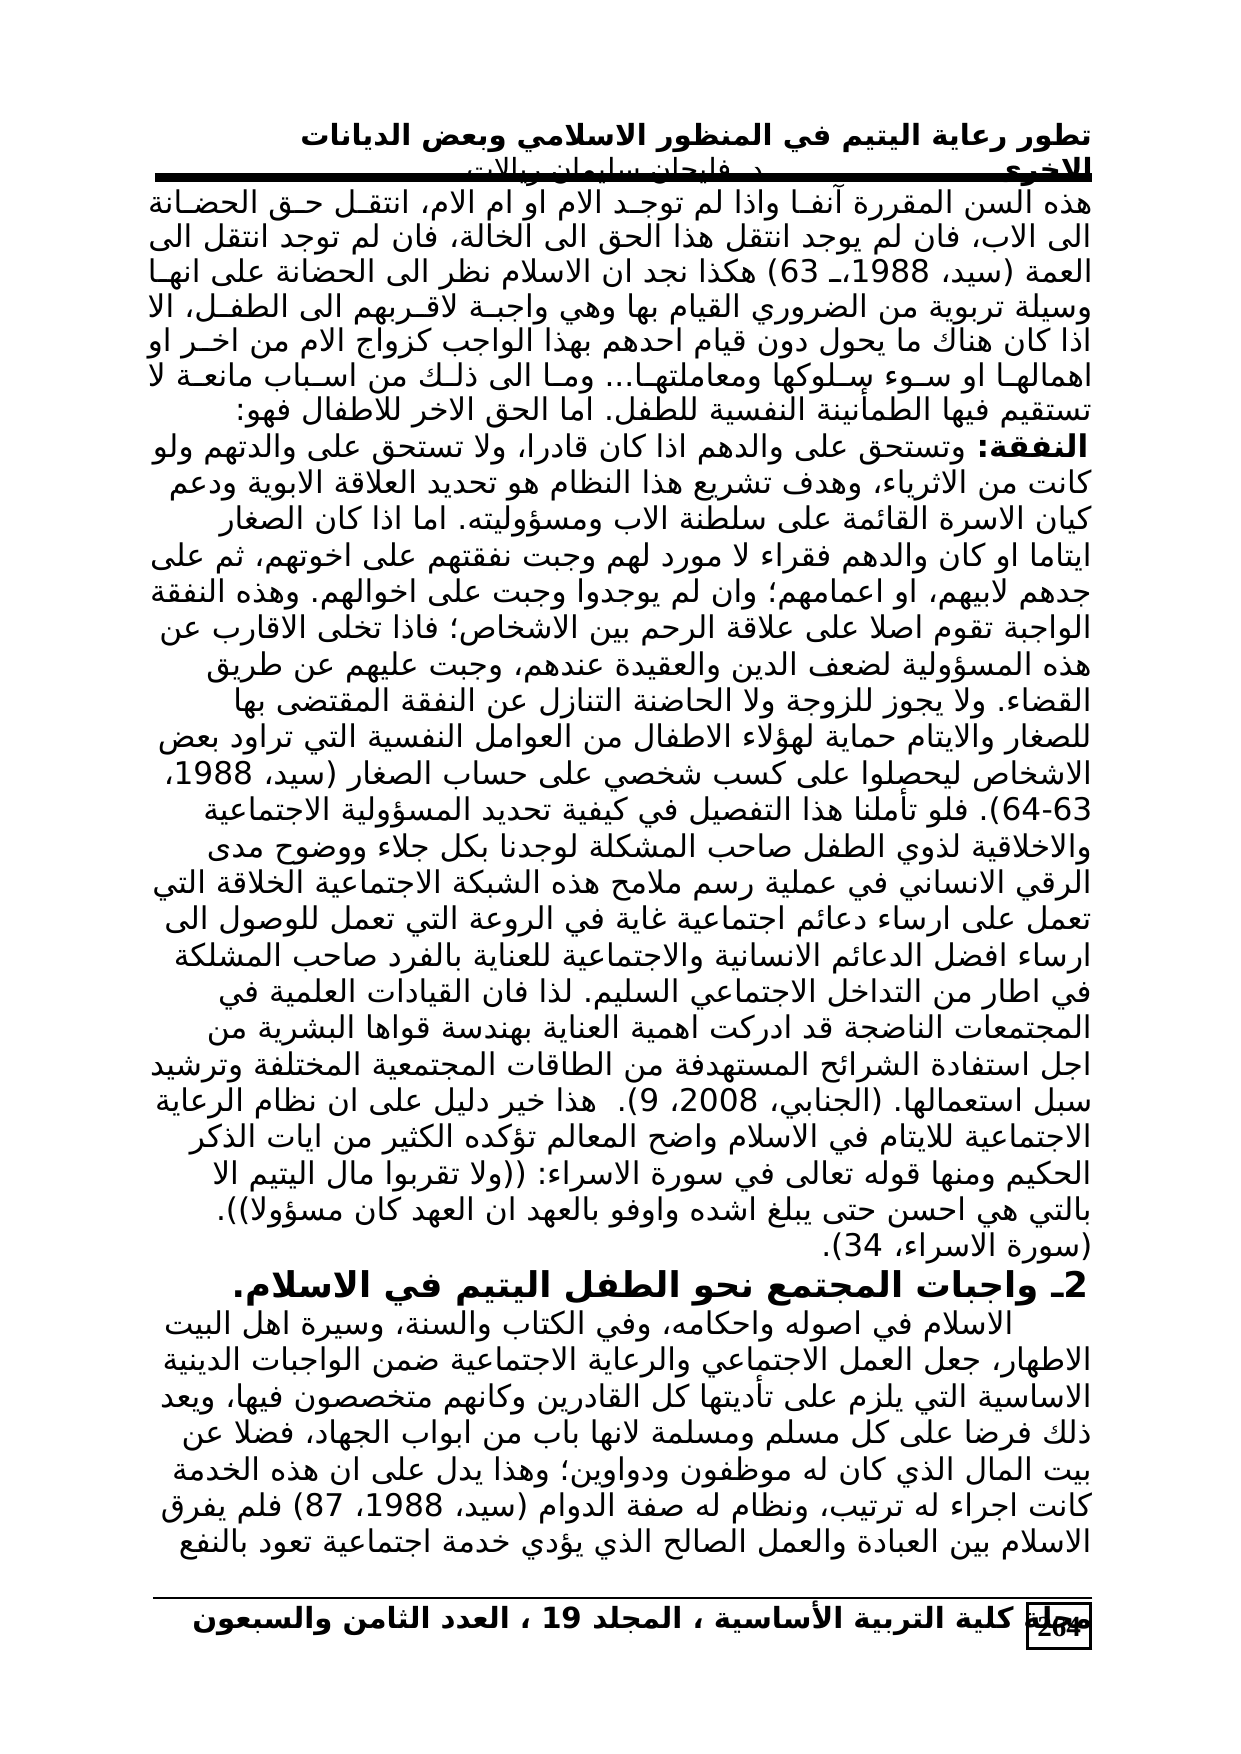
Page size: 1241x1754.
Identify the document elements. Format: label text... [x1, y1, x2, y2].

text 2ـ واجبات المجتمع نحو الطفل اليتيم في الاسلام. [148, 1264, 1092, 1305]
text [148, 186, 1092, 428]
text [148, 1305, 1092, 1560]
text النفقة: وتستحق على والدهم اذا كان قادرا، ولا تستحق على والدتهم ولو كانت من الاثرياء، وهدف تشريع هذا النظام هو تحديد العلاقة الابوية ودعم كيان الاسرة القائمة على سلطنة الاب ومسؤوليته. اما اذا كان الصغار ايتاما او كان والدهم فقراء لا مورد لهم وجبت نفقتهم على اخوتهم، ثم على جدهم لابيهم، او اعمامهم؛ وان لم يوجدوا وجبت على اخوالهم. وهذه النفقة الواجبة تقوم اصلا على علاقة الرحم بين الاشخاص؛ فاذا تخلى الاقارب عن هذه المسؤولية لضعف الدين والعقيدة عندهم، وجبت عليهم عن طريق القضاء. ولا يجوز للزوجة ولا الحاضنة التنازل عن النفقة المقتضى بها للصغار والايتام حماية لهؤلاء الاطفال من العوامل النفسية التي تراود بعض الاشخاص ليحصلوا على كسب شخصي على حساب الصغار (سيد، 1988، 63-64). فلو تأملنا هذا التفصيل في كيفية تحديد المسؤولية الاجتماعية والاخلاقية لذوي الطفل صاحب المشكلة لوجدنا بكل جلاء ووضوح مدى الرقي الانساني في عملية رسم ملامح هذه الشبكة الاجتماعية الخلاقة التي تعمل على ارساء دعائم اجتماعية غاية في الروعة التي تعمل للوصول الى ارساء افضل الدعائم الانسانية والاجتماعية للعناية بالفرد صاحب المشلكة في اطار من التداخل الاجتماعي السليم. لذا فان القيادات العلمية في المجتمعات الناضجة قد ادركت اهمية العناية بهندسة قواها البشرية من اجل استفادة الشرائح المستهدفة من الطاقات المجتمعية المختلفة وترشيد سبل استعمالها. (الجنابي، 2008، 9). هذا خير دليل على ان نظام الرعاية الاجتماعية للايتام في الاسلام واضح المعالم تؤكده الكثير من ايات الذكر الحكيم ومنها قوله تعالى في سورة الاسراء: ((ولا تقربوا مال اليتيم الا بالتي هي احسن حتى يبلغ اشده واوفو بالعهد ان العهد كان مسؤولا)). (سورة الاسراء، 34). [148, 428, 1092, 1264]
